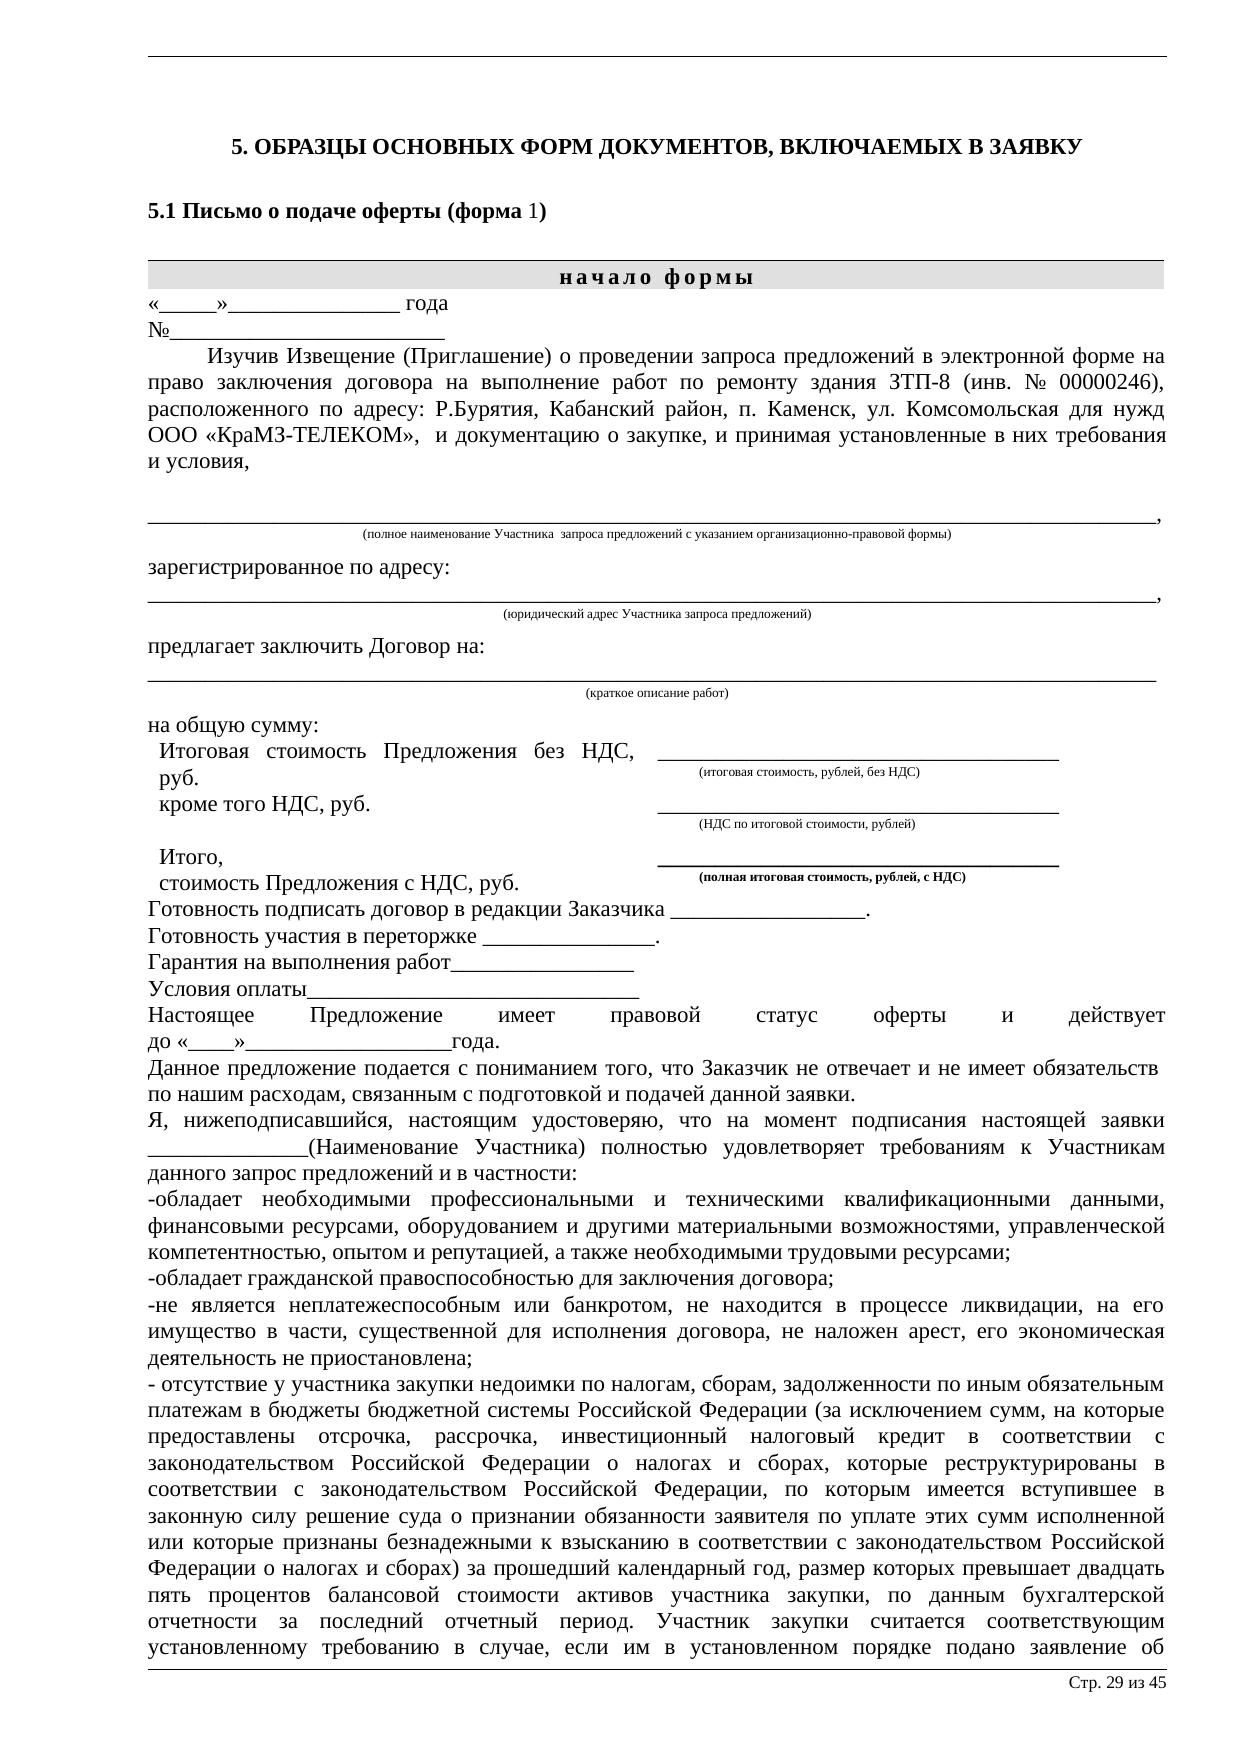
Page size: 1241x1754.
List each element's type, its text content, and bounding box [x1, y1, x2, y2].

text -обладает гражданской правоспособностью для заключения договора; [148, 1264, 1167, 1291]
table_cell кроме того НДС, руб. [148, 790, 646, 843]
text (юридический адрес Участника запроса предложений) [148, 606, 1167, 632]
text (полное наименование Участника запроса предложений с указанием организационно-правовой формы) [148, 527, 1167, 553]
text Я, нижеподписавшийся, настоящим удостоверяю, что на момент подписания настоящей заявки ______________(Наименование Участника) полностью удовлетворяет требованиям к Участникам данного запрос предложений и в частности: [148, 1106, 1167, 1185]
text Настоящее Предложение имеет правовой статус оферты и действует до «____»__________________года. [148, 1001, 1167, 1054]
subtitle 5.1 Письмо о подаче оферты (форма 1) [148, 197, 1167, 223]
text «_____»_______________ года [148, 289, 620, 316]
text ________________________________________________________________________________________ [148, 658, 1167, 685]
text (краткое описание работ) [148, 685, 1167, 711]
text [148, 1370, 1167, 1660]
text ________________________________________________________________________________________, [148, 579, 1167, 606]
text Данное предложение подается с пониманием того, что Заказчик не отвечает и не имеет обязательств по нашим расходам, связанным с подготовкой и подачей данной заявки. [148, 1054, 1161, 1106]
text на общую сумму: [148, 711, 1167, 737]
text Готовность участия в переторжке _______________. [148, 922, 1167, 948]
text предлагает заключить Договор на: [148, 632, 1167, 658]
text зарегистрированное по адресу: [148, 553, 1167, 579]
text -не является неплатежеспособным или банкротом, не находится в процессе ликвидации, на его имущество в части, существенной для исполнения договора, не наложен арест, его экономическая деятельность не приостановлена; [148, 1291, 1167, 1370]
text ________________________________________________________________________________________, [148, 500, 1167, 527]
text -обладает необходимыми профессиональными и техническими квалификационными данными, финансовыми ресурсами, оборудованием и другими материальными возможностями, управленческой компетентностью, опытом и репутацией, а также необходимыми трудовыми ресурсами; [148, 1185, 1167, 1264]
text №________________________ [148, 316, 620, 342]
text Условия оплаты_____________________________ [148, 974, 1167, 1001]
text Изучив Извещение (Приглашение) о проведении запроса предложений в электронной форме на право заключения договора на выполнение работ по ремонту здания ЗТП-8 (инв. № 00000246), расположенного по адресу: Р.Бурятия, Кабанский район, п. Каменск, ул. Комсомольская для нужд ООО «КраМЗ-ТЕЛЕКОМ», и документацию о закупке, и принимая установленные в них требования и условия, [148, 342, 1167, 474]
table_header Итоговая стоимость Предложения без НДС, руб. [148, 738, 646, 790]
text Гарантия на выполнения работ________________ [148, 948, 1167, 974]
table_header ___________________________________ (итоговая стоимость, рублей, без НДС) [646, 738, 1115, 790]
text Готовность подписать договор в редакции Заказчика _________________. [148, 896, 1167, 922]
table_cell ___________________________________ (НДС по итоговой стоимости, рублей) [646, 790, 1115, 843]
table_cell Итого, стоимость Предложения с НДС, руб. [148, 843, 646, 896]
table_cell ___________________________________ (полная итоговая стоимость, рублей, с НДС) [646, 843, 1115, 896]
subtitle 5. ОБРАЗЦЫ ОСНОВНЫХ ФОРМ ДОКУМЕНТОВ, ВКЛЮЧАЕМЫХ В ЗАЯВКУ [148, 133, 1167, 159]
text начало формы [148, 261, 1164, 289]
